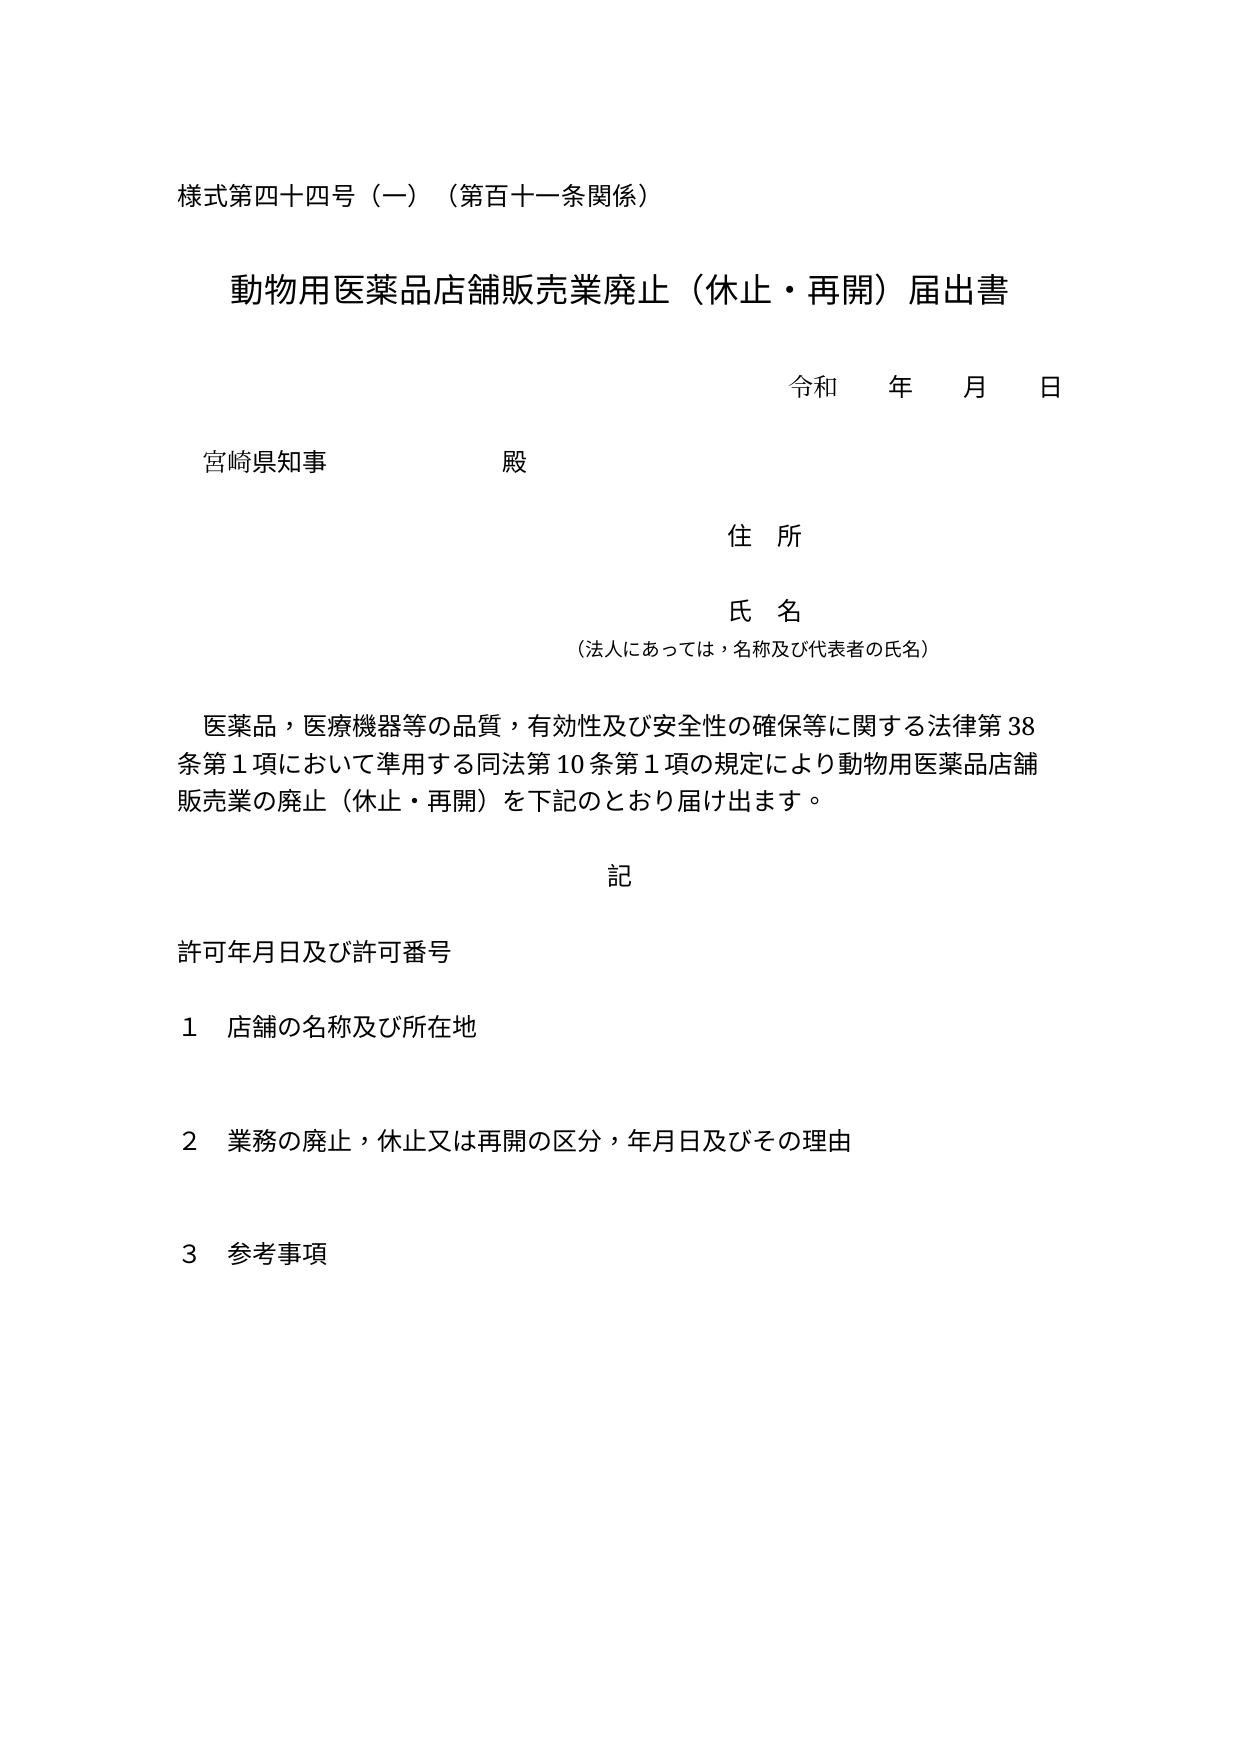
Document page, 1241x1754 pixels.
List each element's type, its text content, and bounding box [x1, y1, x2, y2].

text １ 店舗の名称及び所在地 [177, 1009, 1063, 1047]
text 様式第四十四号（一）（第百十一条関係） [177, 177, 1063, 215]
text 宮崎県知事 殿 [177, 442, 1063, 480]
text 氏 名 [177, 593, 1063, 631]
text 記 [177, 858, 1063, 896]
text ３ 参考事項 [177, 1236, 1063, 1274]
text 許可年月日及び許可番号 [177, 934, 1063, 971]
text ２ 業務の廃止，休止又は再開の区分，年月日及びその理由 [177, 1123, 1063, 1161]
text 医薬品，医療機器等の品質，有効性及び安全性の確保等に関する法律第38条第１項において準用する同法第10条第１項の規定により動物用医薬品店舗販売業の廃止（休止・再開）を下記のとおり届け出ます。 [177, 707, 1063, 820]
text 住 所 [177, 518, 1063, 556]
text 令和 年 月 日 [177, 366, 1063, 404]
text 動物用医薬品店舗販売業廃止（休止・再開）届出書 [177, 253, 1063, 329]
text （法人にあっては，名称及び代表者の氏名） [177, 631, 1063, 669]
